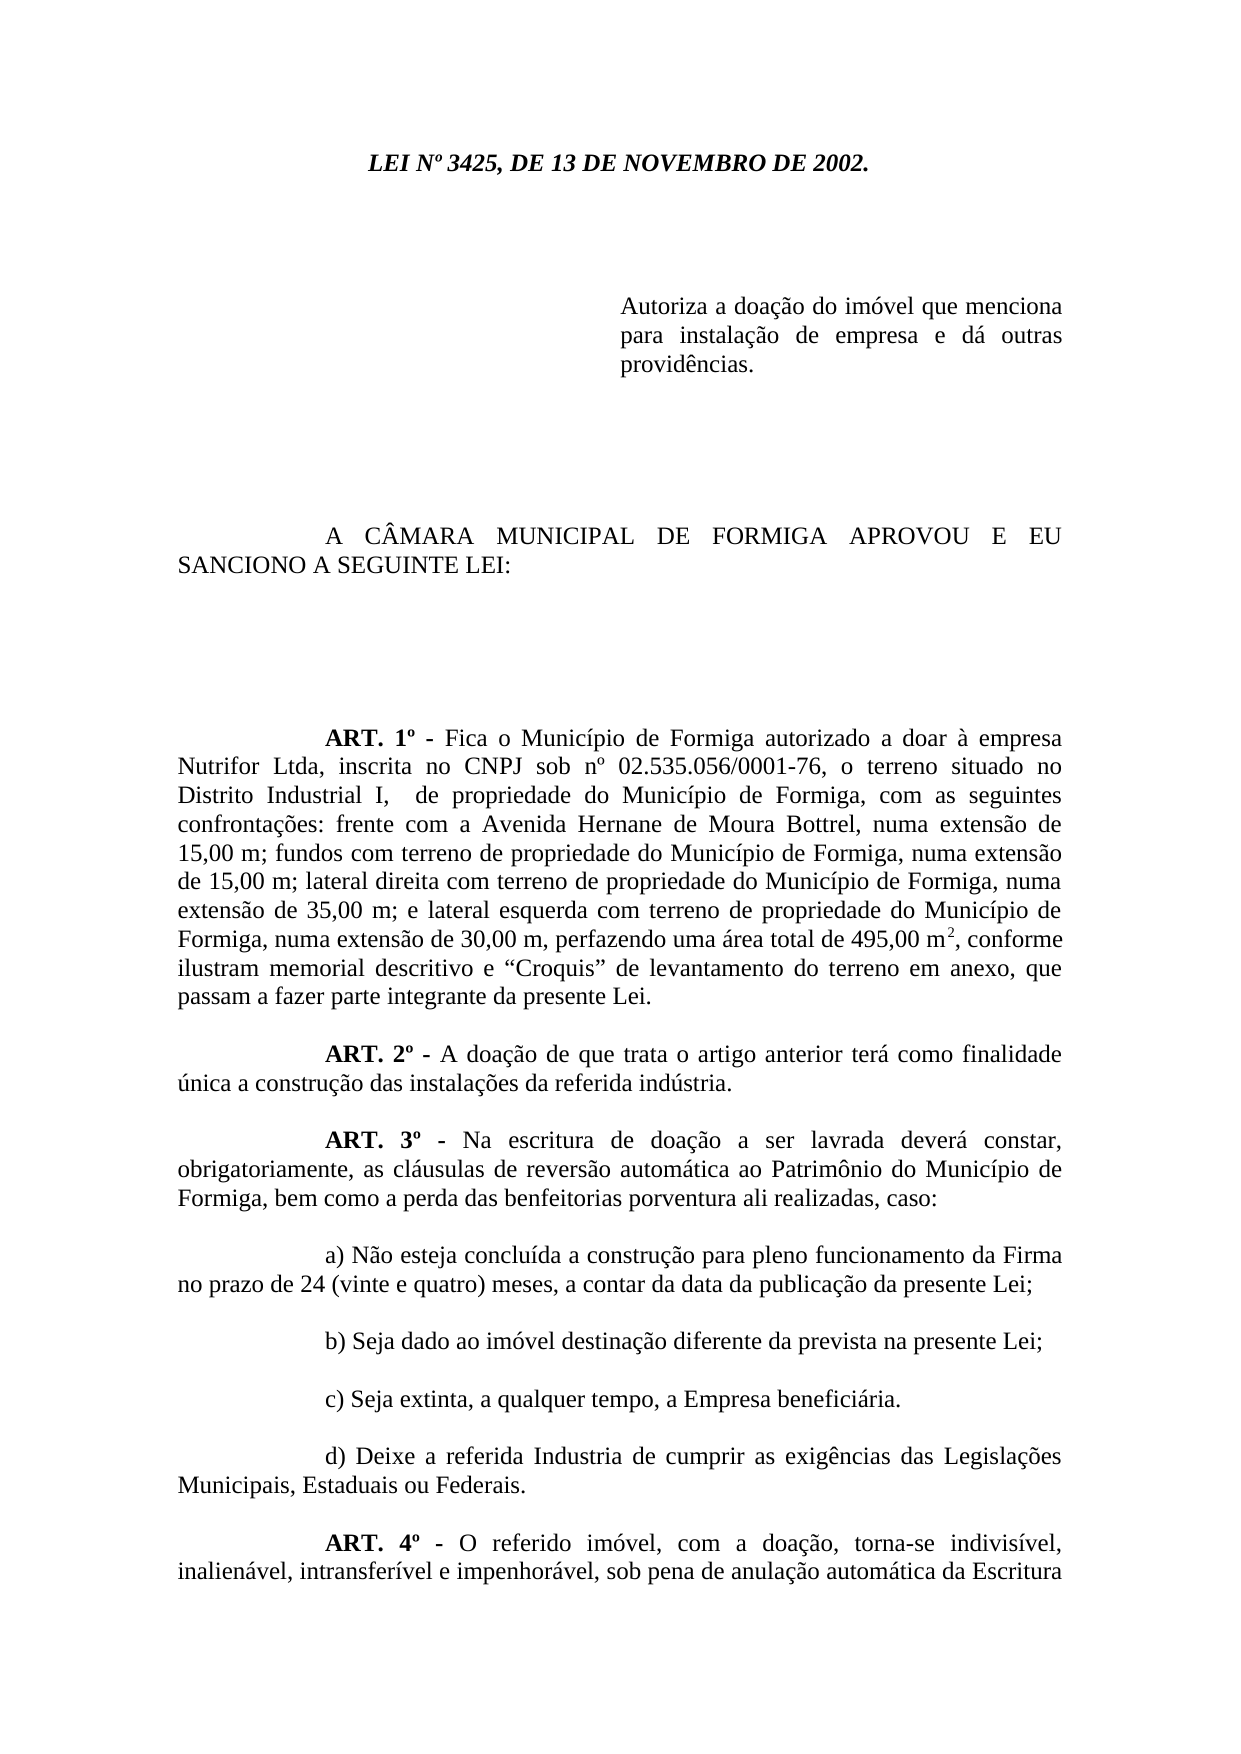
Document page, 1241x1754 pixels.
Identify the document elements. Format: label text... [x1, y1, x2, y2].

text a) Não esteja concluída a construção para pleno funcionamento da Firma no prazo de 24 (vinte e quatro) meses, a contar da data da publicação da presente Lei; [177, 1240, 1063, 1298]
text ART. 2º - A doação de que trata o artigo anterior terá como finalidade única a construção das instalações da referida indústria. [177, 1039, 1063, 1096]
text d) Deixe a referida Industria de cumprir as exigências das Legislações Municipais, Estaduais ou Federais. [177, 1441, 1063, 1499]
text LEI Nº 3425, DE 13 DE NOVEMBRO DE 2002. [177, 148, 1063, 176]
text Autoriza a doação do imóvel que menciona para instalação de empresa e dá outras providências. [620, 291, 1063, 378]
text c) Seja extinta, a qualquer tempo, a Empresa beneficiária. [177, 1384, 1063, 1413]
text ART. 1º - Fica o Município de Formiga autorizado a doar à empresa Nutrifor Ltda, inscrita no CNPJ sob nº 02.535.056/0001-76, o terreno situado no Distrito Industrial I, de propriedade do Município de Formiga, com as seguintes confrontações: frente com a Avenida Hernane de Moura Bottrel, numa extensão de ; fundos com terreno de propriedade do Município de Formiga, numa extensão de ; lateral direita com terreno de propriedade do Município de Formiga, numa extensão de ; e lateral esquerda com terreno de propriedade do Município de Formiga, numa extensão de , perfazendo uma área total de , conforme ilustram memorial descritivo e “Croquis” de levantamento do terreno em anexo, que passam a fazer parte integrante da presente Lei. [177, 723, 1063, 1010]
text ART. 3º - Na escritura de doação a ser lavrada deverá constar, obrigatoriamente, as cláusulas de reversão automática ao Patrimônio do Município de Formiga, bem como a perda das benfeitorias porventura ali realizadas, caso: [177, 1125, 1063, 1211]
text b) Seja dado ao imóvel destinação diferente da prevista na presente Lei; [177, 1326, 1063, 1355]
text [177, 1528, 1063, 1585]
text A CÂMARA MUNICIPAL DE FORMIGA APROVOU E EU SANCIONO A SEGUINTE LEI: [177, 521, 1063, 579]
